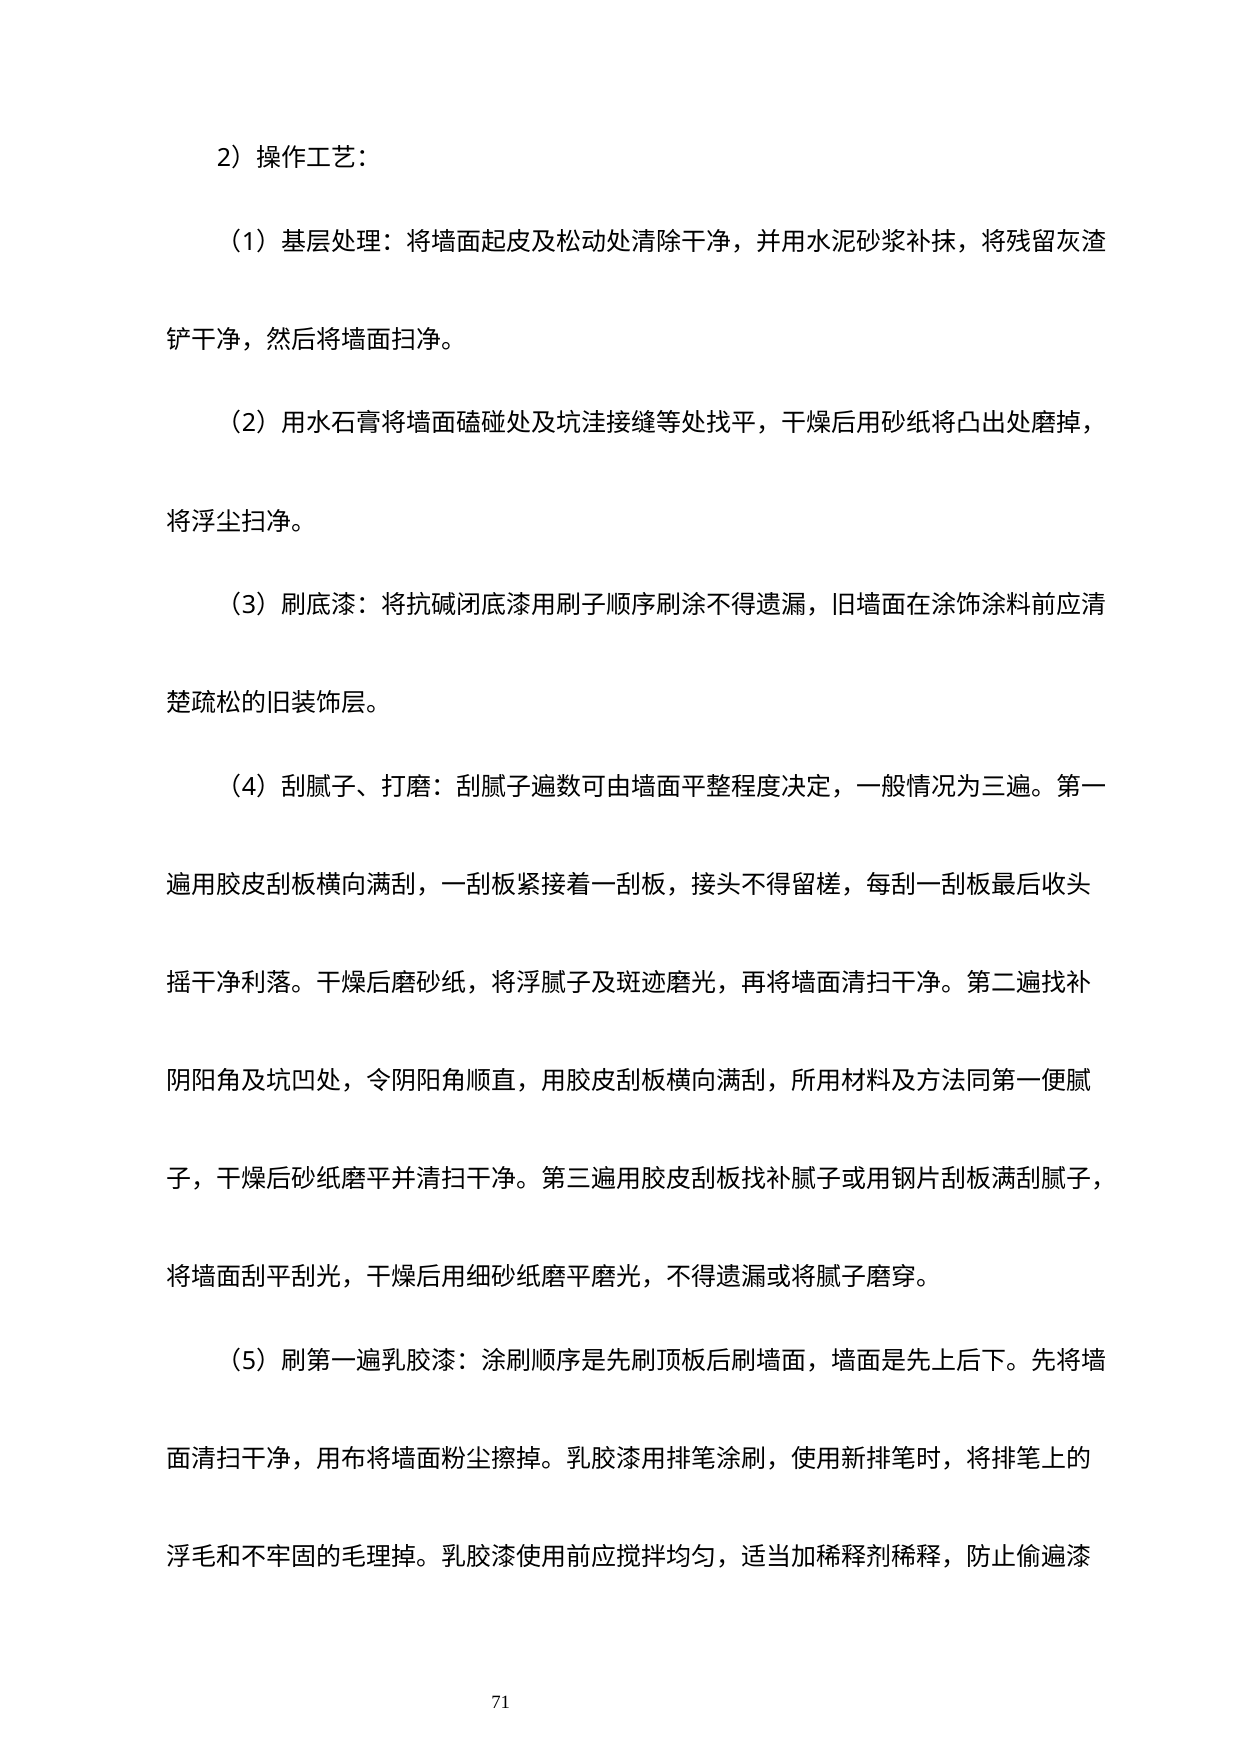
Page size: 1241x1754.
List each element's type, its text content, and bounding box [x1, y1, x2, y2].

text （2）用水石膏将墙面磕碰处及坑洼接缝等处找平，干燥后用砂纸将凸出处磨掉，将浮尘扫净。 [167, 388, 1116, 552]
text （3）刷底漆：将抗碱闭底漆用刷子顺序刷涂不得遗漏，旧墙面在涂饰涂料前应清楚疏松的旧装饰层。 [167, 570, 1116, 733]
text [167, 1326, 1116, 1587]
text （1）基层处理：将墙面起皮及松动处清除干净，并用水泥砂浆补抹，将残留灰渣铲干净，然后将墙面扫净。 [167, 207, 1116, 370]
text （4）刮腻子、打磨：刮腻子遍数可由墙面平整程度决定，一般情况为三遍。第一遍用胶皮刮板横向满刮，一刮板紧接着一刮板，接头不得留槎，每刮一刮板最后收头摇干净利落。干燥后磨砂纸，将浮腻子及斑迹磨光，再将墙面清扫干净。第二遍找补阴阳角及坑凹处，令阴阳角顺直，用胶皮刮板横向满刮，所用材料及方法同第一便腻子，干燥后砂纸磨平并清扫干净。第三遍用胶皮刮板找补腻子或用钢片刮板满刮腻子，将墙面刮平刮光，干燥后用细砂纸磨平磨光，不得遗漏或将腻子磨穿。 [167, 752, 1116, 1308]
text 2）操作工艺： [167, 123, 1116, 188]
